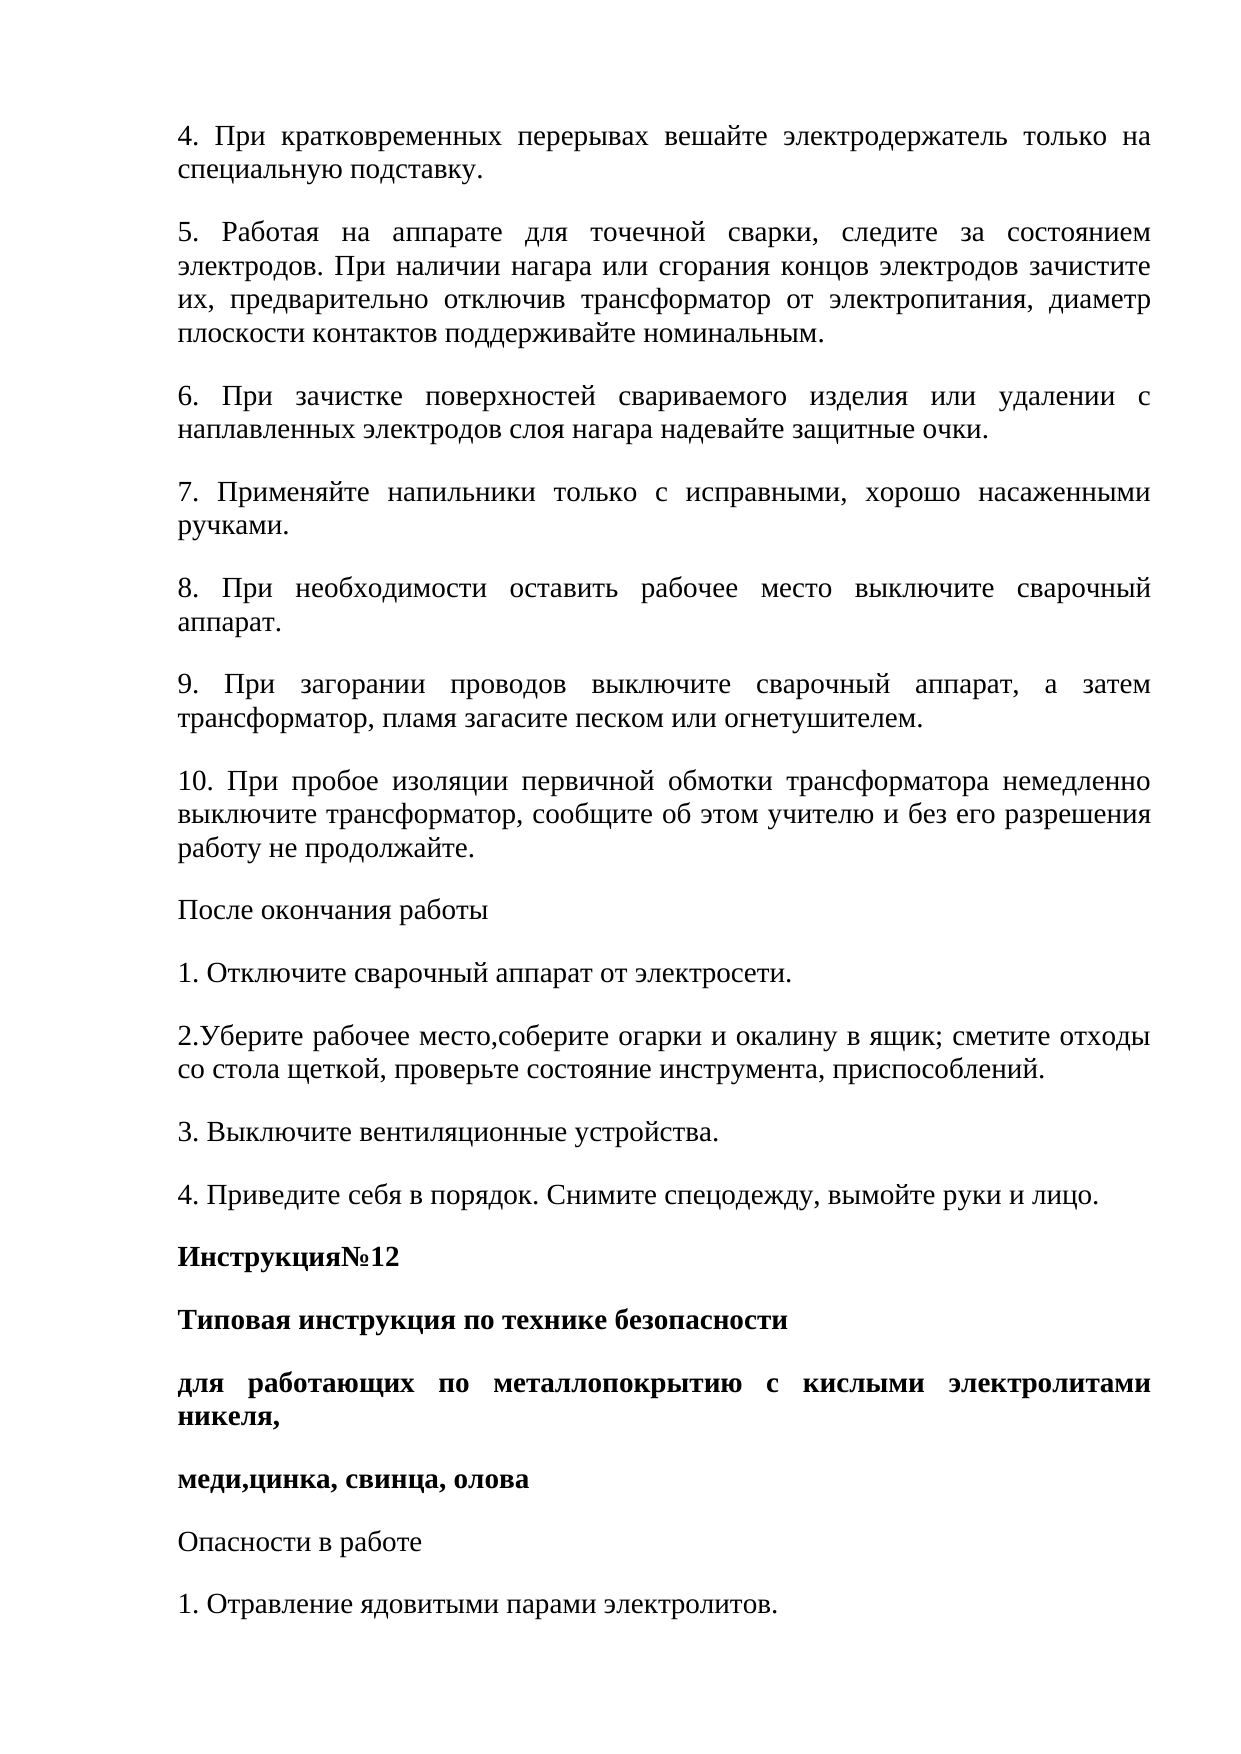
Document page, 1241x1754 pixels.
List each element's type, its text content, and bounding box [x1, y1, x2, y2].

text 4. Приведите себя в порядок. Снимите спецодежду, вымойте руки и лицо. [177, 1177, 1152, 1210]
text 9. При загорании проводов выключите сварочный аппарат, а затем трансформатор, пламя загасите песком или огнетушителем. [177, 666, 1152, 733]
text 1. Отключите сварочный аппарат от электросети. [177, 955, 1152, 989]
text 4. При кратковременных перерывах вешайте электродержатель только на специальную подставку. [177, 118, 1152, 185]
text 8. При необходимости оставить рабочее место выключите сварочный аппарат. [177, 570, 1152, 637]
text Типовая инструкция по технике безопасности [177, 1302, 1152, 1336]
text 7. Применяйте напильники только с исправными, хорошо насаженными ручками. [177, 474, 1152, 541]
text Инструкция№12 [177, 1239, 1152, 1273]
text меди,цинка, свинца, олова [177, 1461, 1152, 1495]
text 5. Работая на аппарате для точечной сварки, следите за состоянием электродов. При наличии нагара или сгорания концов электродов зачистите их, предварительно отключив трансформатор от электропитания, диаметр плоскости контактов поддерживайте номинальным. [177, 214, 1152, 348]
text 10. При пробое изоляции первичной обмотки трансформатора немедленно выключите трансформатор, сообщите об этом учителю и без его разрешения работу не продолжайте. [177, 763, 1152, 863]
text 2.Уберите рабочее место,соберите огарки и окалину в ящик; сметите отходы со стола щеткой, проверьте состояние инструмента, приспособлений. [177, 1018, 1152, 1085]
text 3. Выключите вентиляционные устройства. [177, 1114, 1152, 1148]
text 6. При зачистке поверхностей свариваемого изделия или удалении с наплавленных электродов слоя нагара надевайте защитные очки. [177, 378, 1152, 445]
text для работающих по металлопокрытию с кислыми электролитами никеля, [177, 1365, 1152, 1432]
text 1. Отравление ядовитыми парами электролитов. [177, 1587, 1152, 1620]
text Опасности в работе [177, 1524, 1152, 1557]
text После окончания работы [177, 892, 1152, 926]
